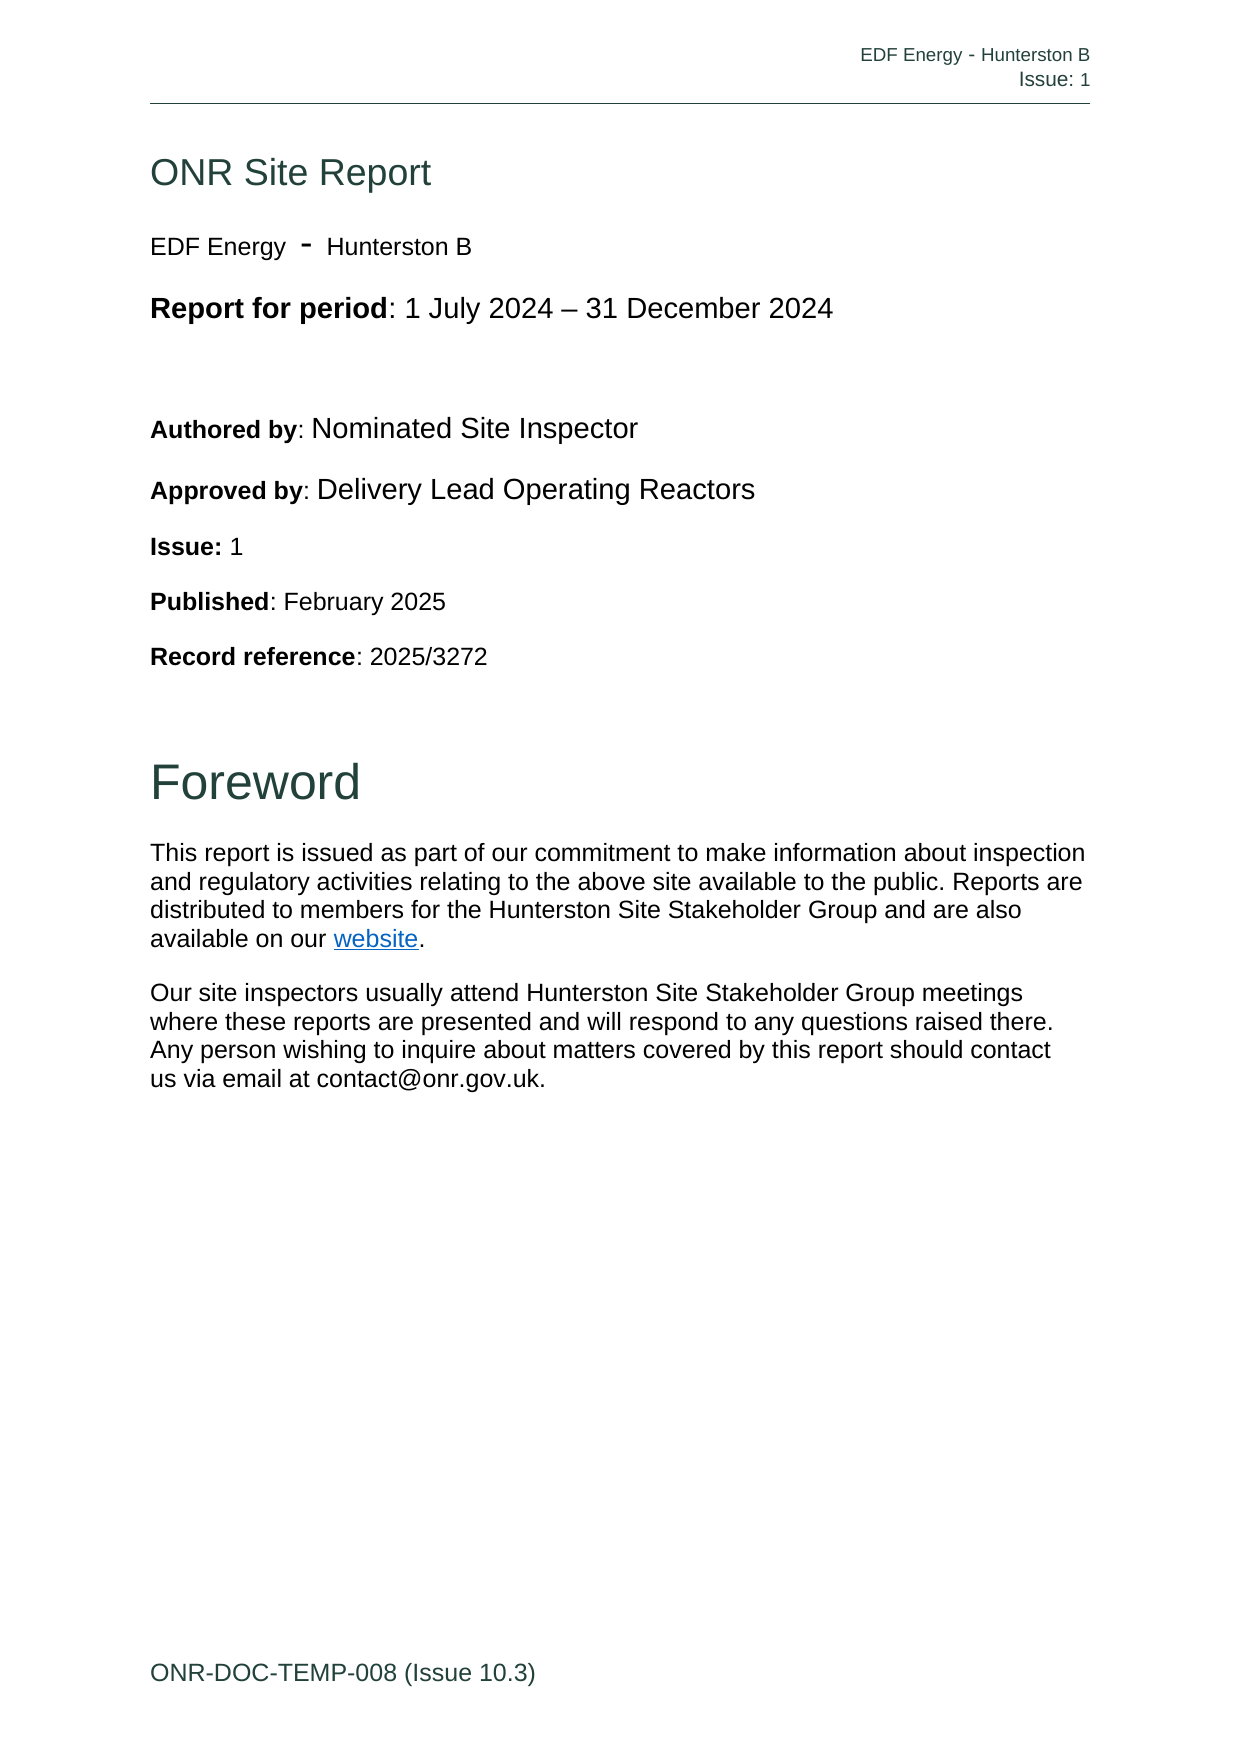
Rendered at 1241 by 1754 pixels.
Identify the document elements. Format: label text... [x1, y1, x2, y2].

text Foreword [150, 752, 1090, 810]
text Authored by: Nominated Site Inspector [150, 412, 1090, 445]
text Issue: [150, 532, 1090, 561]
text Published: February 2025 [150, 587, 1090, 616]
text ONR Site Report [150, 150, 1090, 193]
text Approved by: Delivery Lead Operating Reactors [150, 472, 1090, 505]
text - [150, 220, 1090, 263]
text Report for period: 1 July 2024 – 31 December 2024 [150, 291, 1090, 325]
text This report is issued as part of our commitment to make information about inspection and regulatory activities relating to the above site available to the public. Reports are distributed to members for the Hunterston Site Stakeholder Group and are also available on our website. [150, 838, 1090, 953]
text Record reference: 2025/3272 [150, 642, 1090, 671]
text Our site inspectors usually attend Hunterston Site Stakeholder Group meetings where these reports are presented and will respond to any questions raised there. Any person wishing to inquire about matters covered by this report should contact us via email at contact@onr.gov.uk. [150, 978, 1090, 1093]
